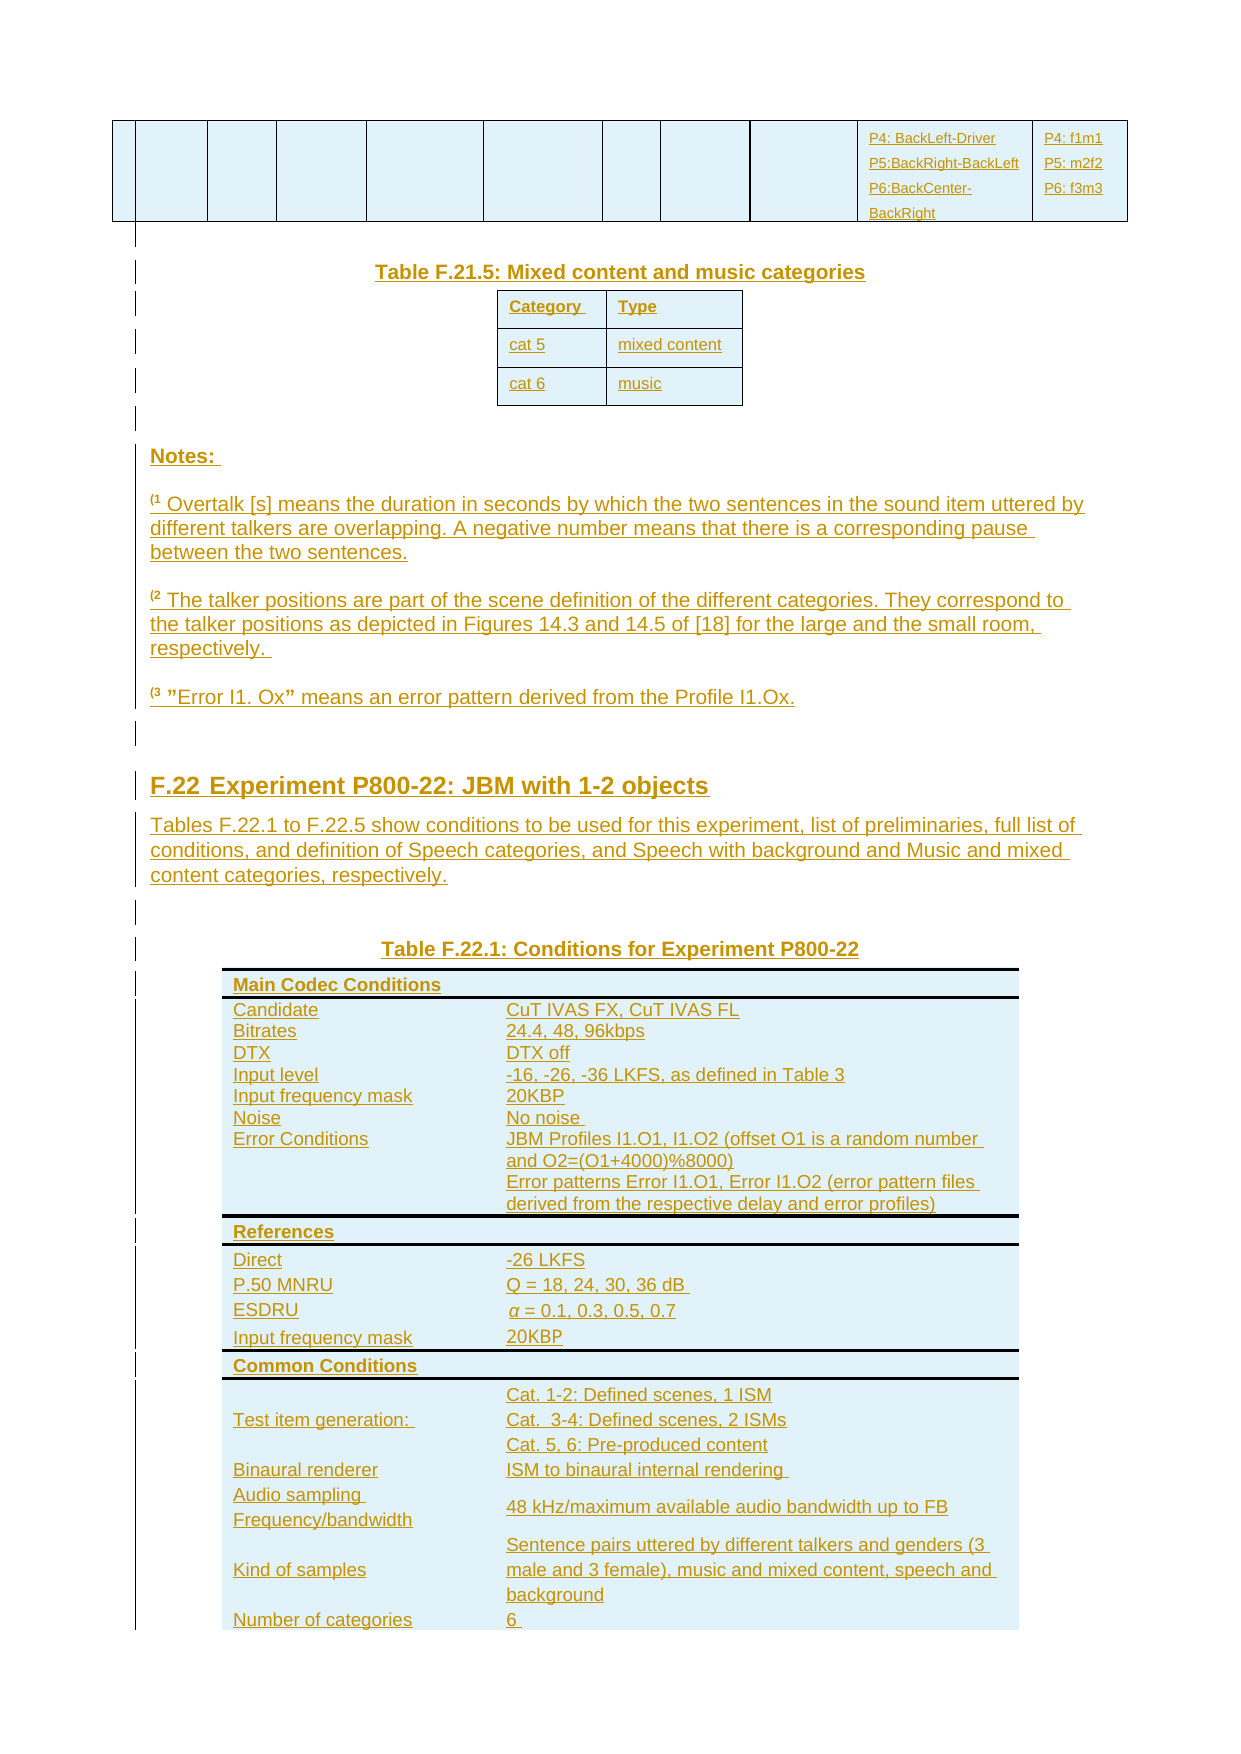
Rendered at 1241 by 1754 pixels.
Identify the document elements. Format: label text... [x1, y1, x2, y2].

list F.22F.22 [150, 812, 1090, 887]
text F.21 [150, 259, 1090, 283]
text [13] [150, 588, 1090, 659]
text F.22 [150, 937, 1090, 961]
